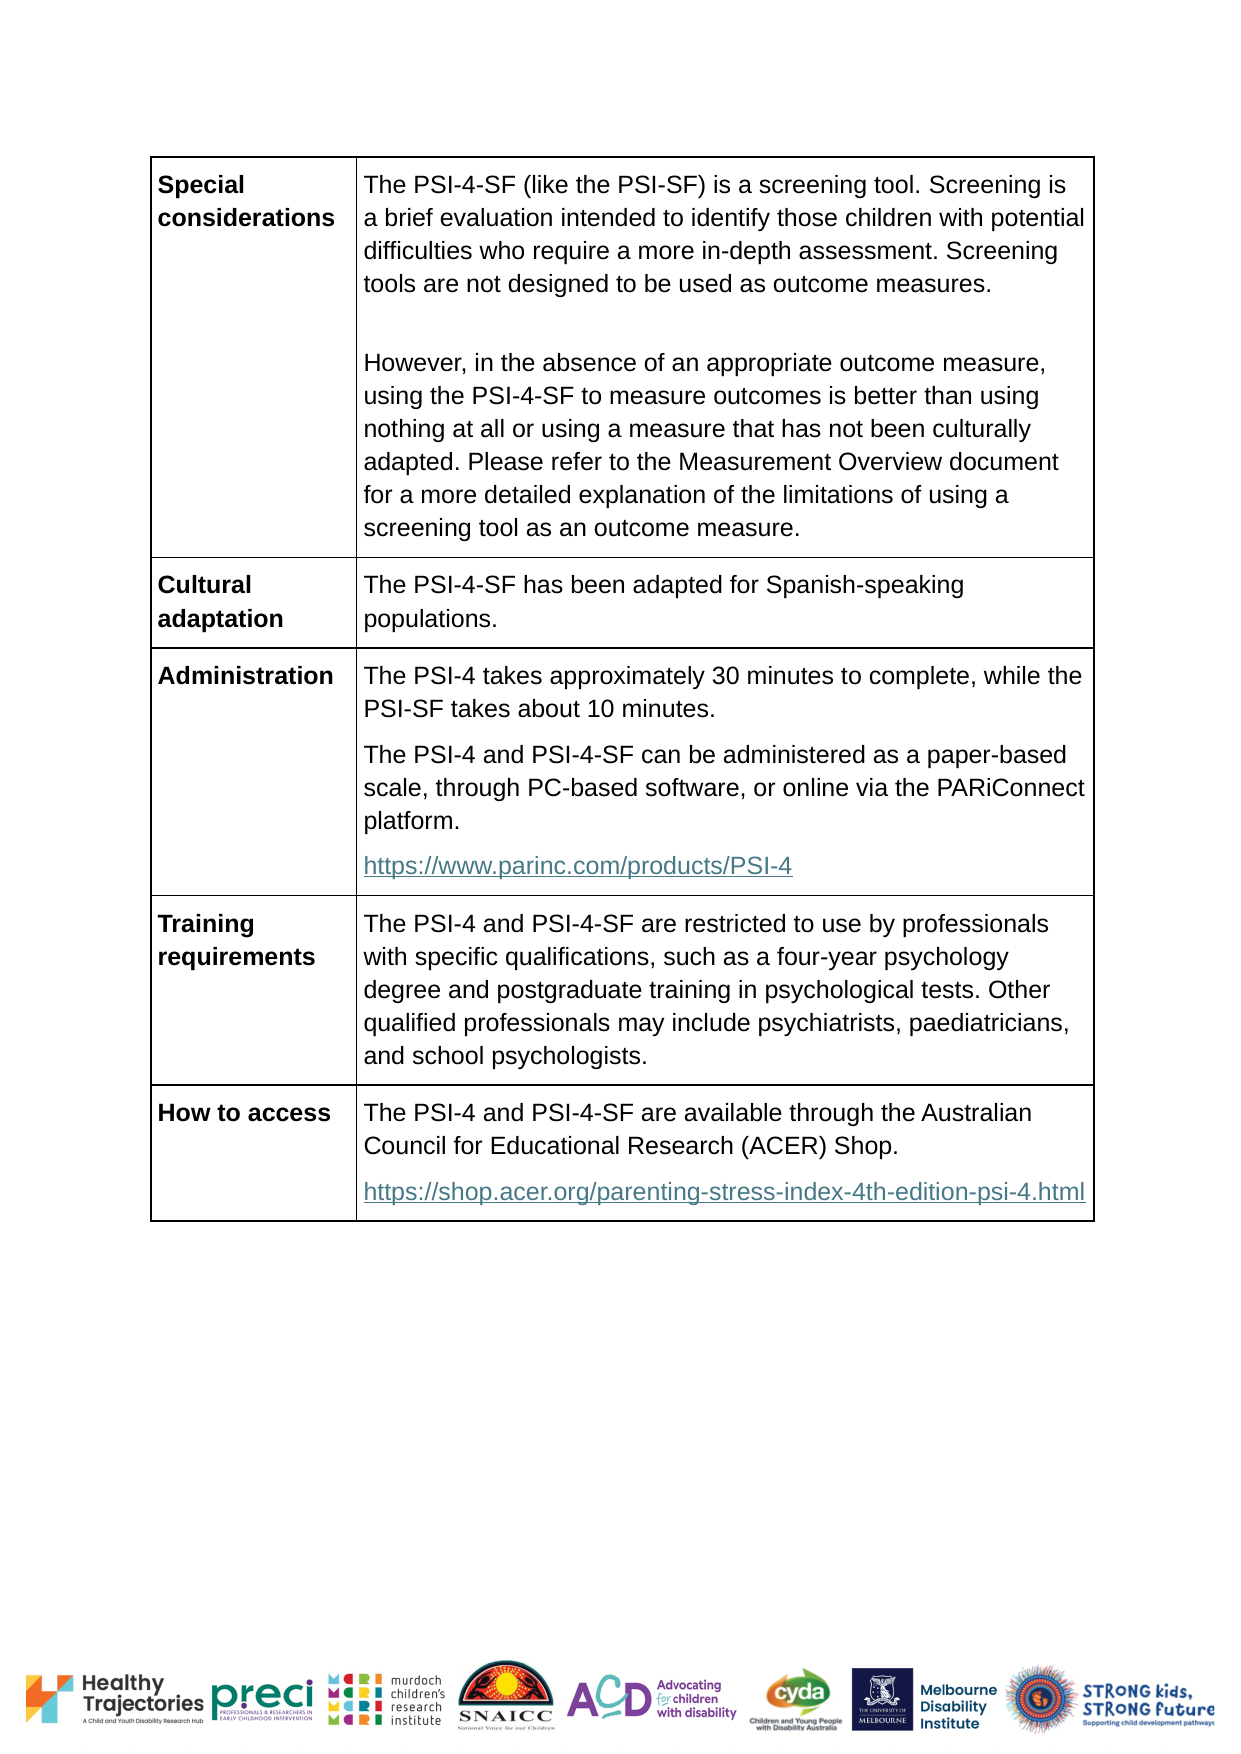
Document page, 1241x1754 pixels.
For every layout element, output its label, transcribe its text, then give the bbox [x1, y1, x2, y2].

table_cell Special considerations [152, 158, 356, 556]
table_cell Training requirements [152, 896, 356, 1084]
table_cell Administration [152, 649, 356, 894]
table_cell How to access [152, 1086, 356, 1220]
table_cell The PSI-4-SF (like the PSI-SF) is a screening tool. Screening is a brief evaluation intended to identify those children with potential difficulties who require a more in-depth assessment. Screening tools are not designed to be used as outcome measures. However, in the absence of an appropriate outcome measure, using the PSI-4-SF to measure outcomes is better than using nothing at all or using a measure that has not been culturally adapted. Please refer to the Measurement Overview document for a more detailed explanation of the limitations of using a screening tool as an outcome measure. [357, 158, 1093, 556]
table_cell The PSI-4-SF has been adapted for Spanish-speaking populations. [357, 558, 1093, 647]
table_cell Cultural adaptation [152, 558, 356, 647]
table_cell The PSI-4 and PSI-4-SF are available through the Australian Council for Educational Research (ACER) Shop. https://shop.acer.org/parenting-stress-index-4th-edition-psi-4.html [357, 1086, 1093, 1220]
table_cell The PSI-4 and PSI-4-SF are restricted to use by professionals with specific qualifications, such as a four-year psychology degree and postgraduate training in psychological tests. Other qualified professionals may include psychiatrists, paediatricians, and school psychologists. [357, 896, 1093, 1084]
picture [26, 1649, 1215, 1749]
table_cell The PSI-4 takes approximately 30 minutes to complete, while the PSI-SF takes about 10 minutes. The PSI-4 and PSI-4-SF can be administered as a paper-based scale, through PC-based software, or online via the PARiConnect platform. https://www.parinc.com/products/PSI-4 [357, 649, 1093, 894]
